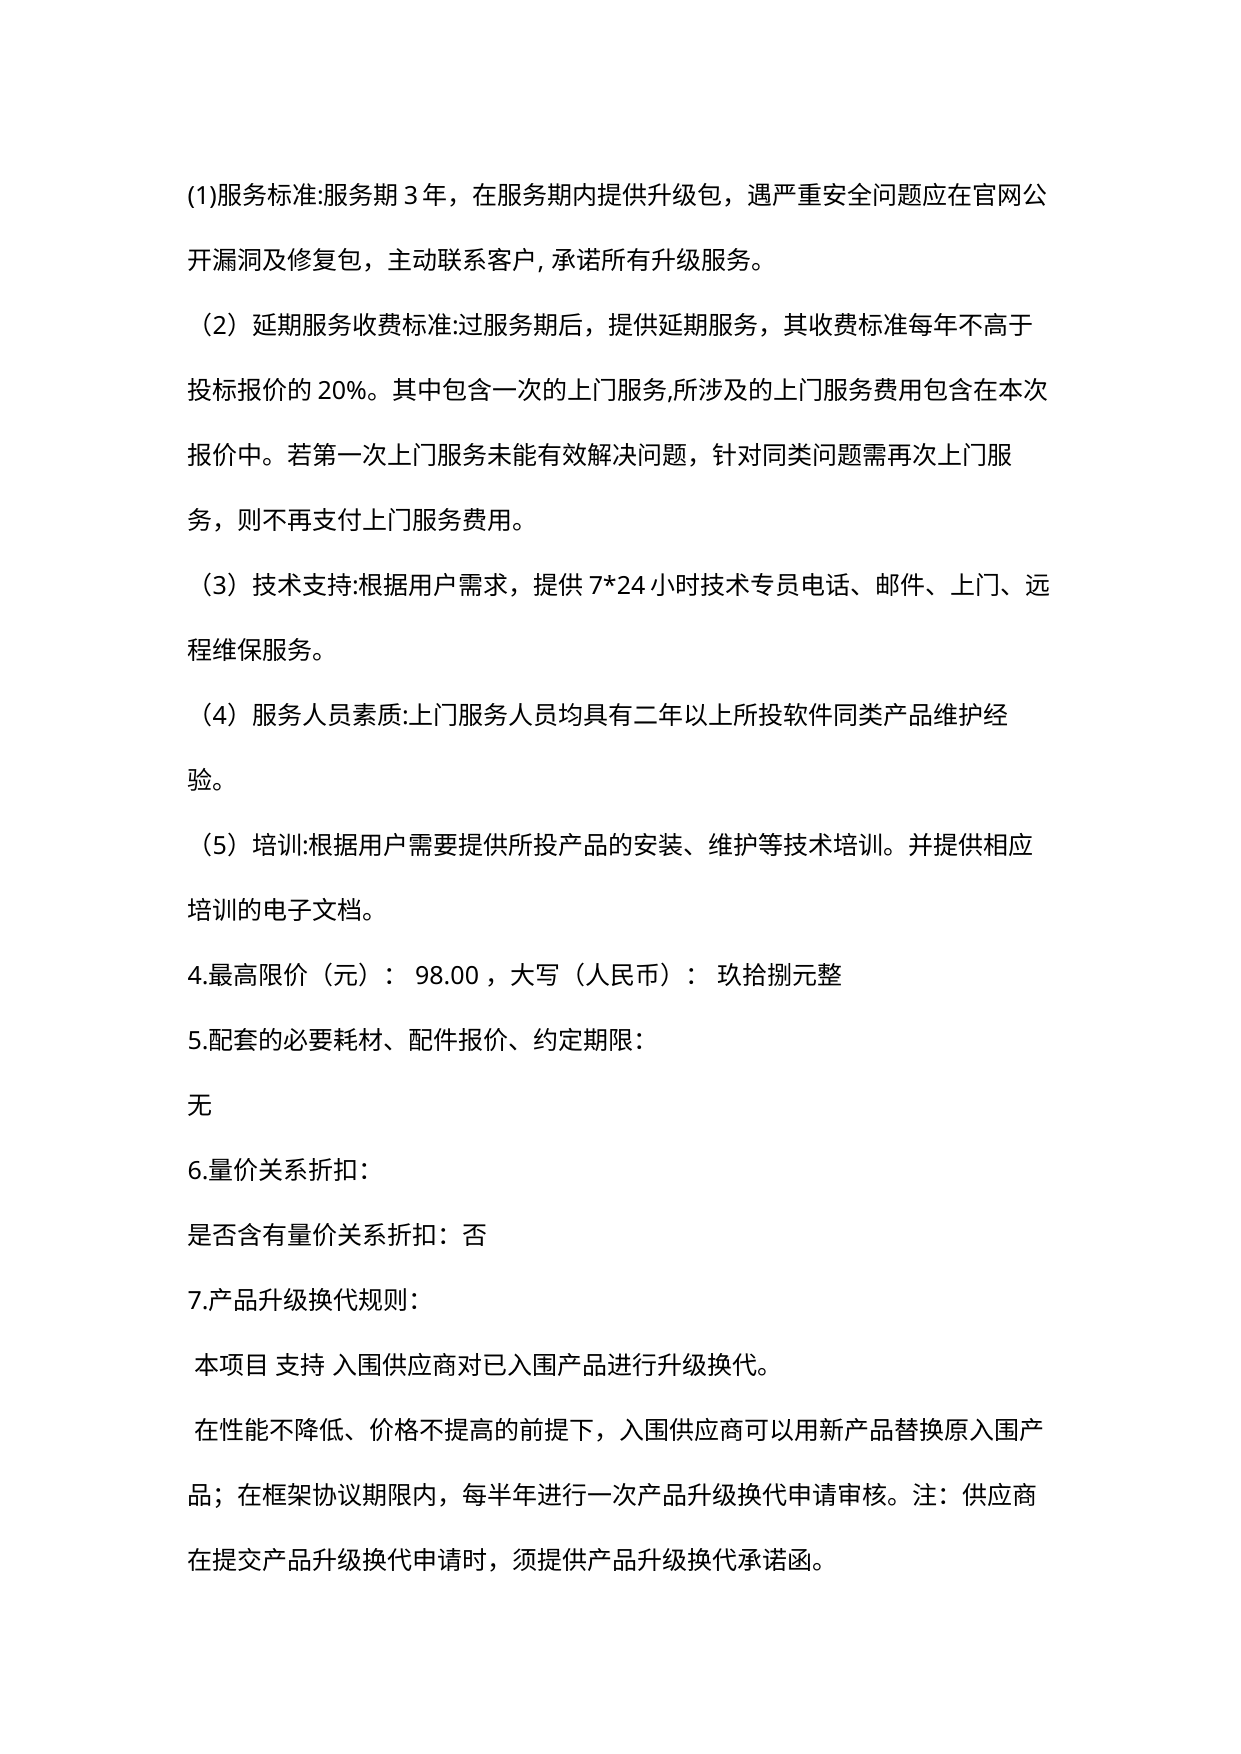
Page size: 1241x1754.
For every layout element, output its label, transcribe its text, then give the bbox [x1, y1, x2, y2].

text 无 [187, 1072, 1053, 1137]
text 在性能不降低、价格不提高的前提下，入围供应商可以用新产品替换原入围产品；在框架协议期限内，每半年进行一次产品升级换代申请审核。注：供应商在提交产品升级换代申请时，须提供产品升级换代承诺函。 [187, 1397, 1053, 1592]
text （5）培训:根据用户需要提供所投产品的安装、维护等技术培训。并提供相应培训的电子文档。 [187, 812, 1053, 942]
text 是否含有量价关系折扣：否 [187, 1202, 1053, 1267]
text 6.量价关系折扣： [187, 1137, 1053, 1202]
text 7.产品升级换代规则： [187, 1267, 1053, 1332]
text 本项目 支持 入围供应商对已入围产品进行升级换代。 [187, 1332, 1053, 1397]
text （4）服务人员素质:上门服务人员均具有二年以上所投软件同类产品维护经验。 [187, 682, 1053, 812]
text （2）延期服务收费标准:过服务期后，提供延期服务，其收费标准每年不高于投标报价的20%。其中包含一次的上门服务,所涉及的上门服务费用包含在本次报价中。若第一次上门服务未能有效解决问题，针对同类问题需再次上门服务，则不再支付上门服务费用。 [187, 292, 1053, 552]
text （3）技术支持:根据用户需求，提供7*24小时技术专员电话、邮件、上门、远程维保服务。 [187, 552, 1053, 682]
list (1)服务标准:服务期3年，在服务期内提供升级包，遇严重安全问题应在官网公开漏洞及修复包，主动联系客户, 承诺所有升级服务。 [187, 162, 1053, 292]
text 4.最高限价（元）： 98.00 ，大写（人民币）： 玖拾捌元整 [187, 942, 1053, 1007]
text 5.配套的必要耗材、配件报价、约定期限： [187, 1007, 1053, 1072]
